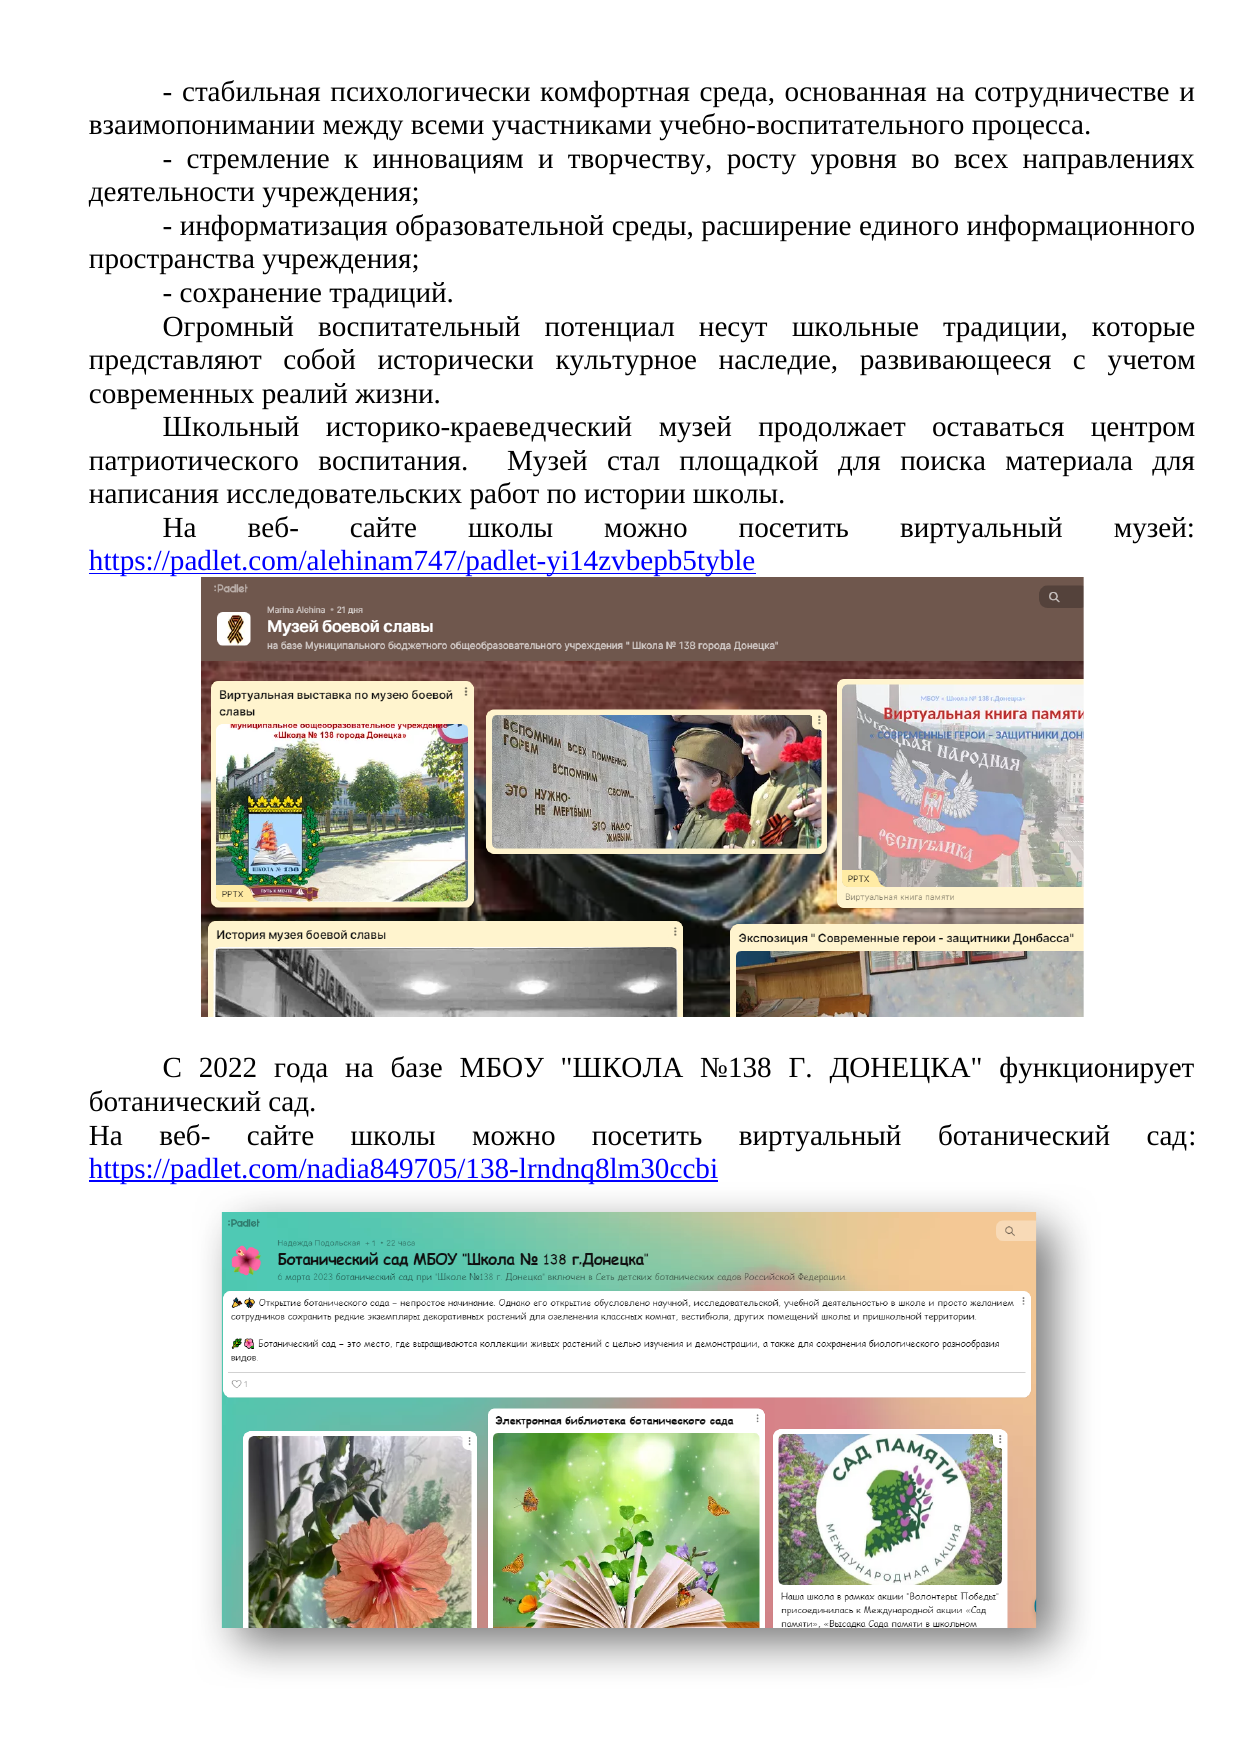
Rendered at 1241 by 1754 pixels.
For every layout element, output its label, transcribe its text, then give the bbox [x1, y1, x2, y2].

text Огромный воспитательный потенциал несут школьные традиции, которые представляют собой исторически культурное наследие, развивающееся с учетом современных реалий жизни. [89, 309, 1196, 409]
text - информатизация образовательной среды, расширение единого информационного пространства учреждения; [89, 208, 1196, 275]
text - сохранение традиций. [89, 275, 1196, 309]
picture [221, 1212, 1037, 1628]
text - стабильная психологически комфортная среда, основанная на сотрудничестве и взаимопонимании между всеми участниками учебно-воспитательного процесса. [89, 74, 1196, 141]
text - стремление к инновациям и творчеству, росту уровня во всех направлениях деятельности учреждения; [89, 141, 1196, 208]
picture [201, 577, 1084, 1017]
text С 2022 года на базе МБОУ "ШКОЛА №138 Г. ДОНЕЦКА" функционирует ботанический сад. [89, 1051, 1196, 1118]
text На веб- сайте школы можно посетить виртуальный ботанический сад: https://padlet.com/nadia849705/138-lrndnq8lm30ccbi [89, 1118, 1196, 1185]
text Школьный историко-краеведческий музей продолжает оставаться центром патриотического воспитания. Музей стал площадкой для поиска материала для написания исследовательских работ по истории школы. [89, 409, 1196, 510]
text На веб- сайте школы можно посетить виртуальный музей: https://padlet.com/alehinam747/padlet-yi14zvbepb5tyble [89, 510, 1196, 577]
